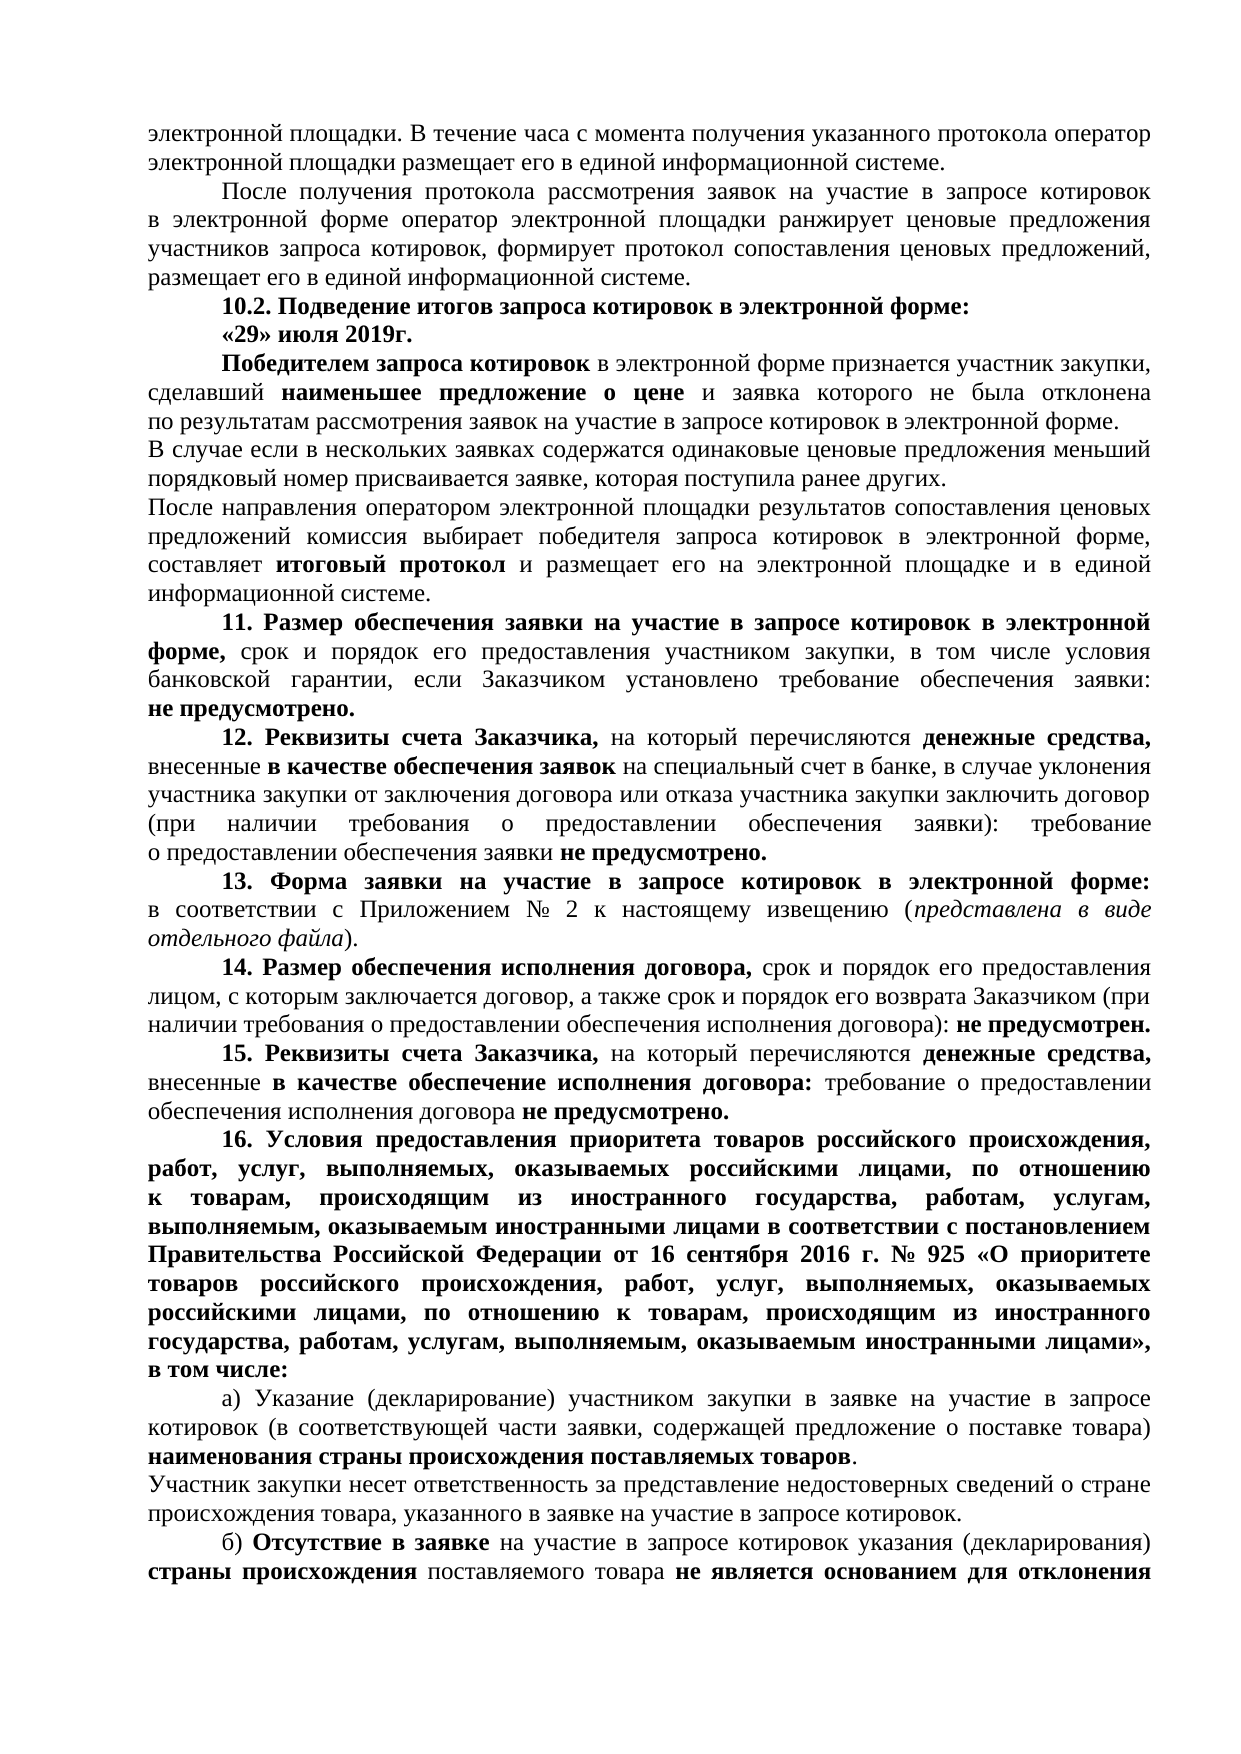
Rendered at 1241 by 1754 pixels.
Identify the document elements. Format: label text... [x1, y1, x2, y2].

text Победителем запроса котировок в электронной форме признается участник закупки, сделавший наименьшее предложение о цене и заявка которого не была отклонена по результатам рассмотрения заявок на участие в запросе котировок в электронной форме. [148, 348, 1152, 434]
text В случае если в нескольких заявках содержатся одинаковые ценовые предложения меньший порядковый номер присваивается заявке, которая поступила ранее других. [148, 434, 1152, 492]
text 15. Реквизиты счета Заказчика, на который перечисляются денежные средства, внесенные в качестве обеспечение исполнения договора: требование о предоставлении обеспечения исполнения договора не предусмотрено. [148, 1038, 1152, 1124]
text После получения протокола рассмотрения заявок на участие в запросе котировок в электронной форме оператор электронной площадки ранжирует ценовые предложения участников запроса котировок, формирует протокол сопоставления ценовых предложений, размещает его в единой информационной системе. [148, 176, 1152, 291]
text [148, 118, 1152, 176]
text 10.2. Подведение итогов запроса котировок в электронной форме: [148, 291, 1152, 319]
text 11. Размер обеспечения заявки на участие в запросе котировок в электронной форме, срок и порядок его предоставления участником закупки, в том числе условия банковской гарантии, если Заказчиком установлено требование обеспечения заявки: не предусмотрено. [148, 607, 1152, 722]
text «29» июля 2019г. [148, 319, 1152, 348]
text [148, 1527, 1152, 1584]
text 12. Реквизиты счета Заказчика, на который перечисляются денежные средства, внесенные в качестве обеспечения заявок на специальный счет в банке, в случае уклонения участника закупки от заключения договора или отказа участника закупки заключить договор (при наличии требования о предоставлении обеспечения заявки): требование о предоставлении обеспечения заявки не предусмотрено. [148, 722, 1152, 866]
text 13. Форма заявки на участие в запросе котировок в электронной форме: в соответствии с Приложением № 2 к настоящему извещению (представлена в виде отдельного файла). [148, 866, 1152, 952]
text 14. Размер обеспечения исполнения договора, срок и порядок его предоставления лицом, с которым заключается договор, а также срок и порядок его возврата Заказчиком (при наличии требования о предоставлении обеспечения исполнения договора): не предусмотрен. [148, 952, 1152, 1038]
text 16. Условия предоставления приоритета товаров российского происхождения, работ, услуг, выполняемых, оказываемых российскими лицами, по отношению к товарам, происходящим из иностранного государства, работам, услугам, выполняемым, оказываемым иностранными лицами в соответствии с постановлением Правительства Российской Федерации от 16 сентября 2016 г. № 925 «О приоритете товаров российского происхождения, работ, услуг, выполняемых, оказываемых российскими лицами, по отношению к товарам, происходящим из иностранного государства, работам, услугам, выполняемым, оказываемым иностранными лицами», в том числе: [148, 1124, 1152, 1383]
text После направления оператором электронной площадки результатов сопоставления ценовых предложений комиссия выбирает победителя запроса котировок в электронной форме, составляет итоговый протокол и размещает его на электронной площадке и в единой информационной системе. [148, 492, 1152, 607]
text Участник закупки несет ответственность за представление недостоверных сведений о стране происхождения товара, указанного в заявке на участие в запросе котировок. [148, 1469, 1152, 1527]
text а) Указание (декларирование) участником закупки в заявке на участие в запросе котировок (в соответствующей части заявки, содержащей предложение о поставке товара) наименования страны происхождения поставляемых товаров. [148, 1383, 1152, 1469]
